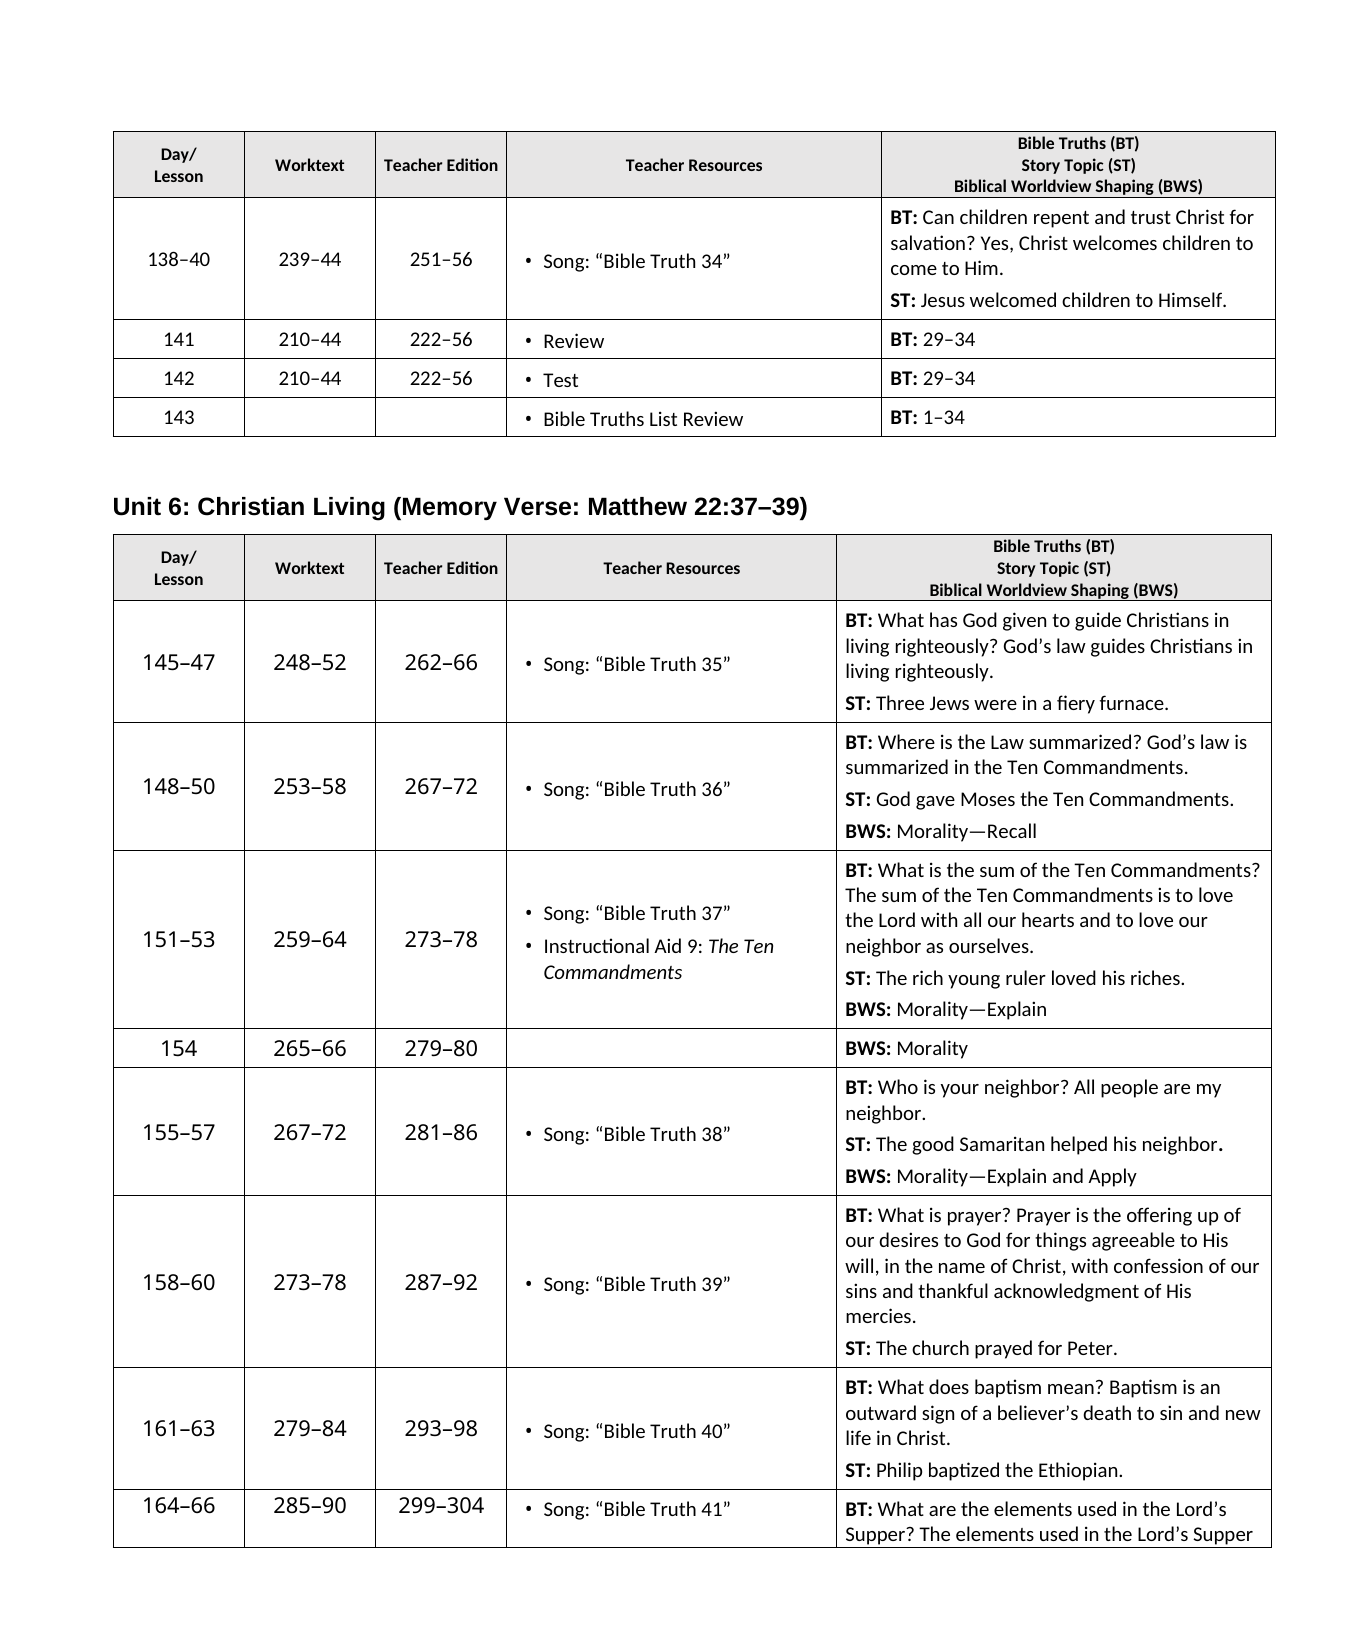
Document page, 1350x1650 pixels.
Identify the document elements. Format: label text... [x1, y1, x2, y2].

table_cell Bible Truths List Review [507, 398, 881, 436]
table_cell 155–57 [114, 1068, 244, 1195]
table_cell [376, 398, 506, 436]
table_header Teacher Edition [376, 535, 506, 600]
table_cell 267–72 [245, 1068, 375, 1195]
table_cell 248–52 [245, 601, 375, 722]
table_cell 259–64 [245, 851, 375, 1028]
table_cell Review [507, 320, 881, 358]
table_cell 161–63 [114, 1368, 244, 1488]
table_header Day/ Lesson [114, 535, 244, 600]
table_cell BT: 1–34 [882, 398, 1275, 436]
table_cell Song: “Bible Truth 39” [507, 1196, 836, 1367]
table_cell 279–80 [376, 1029, 506, 1067]
table_cell Song: “Bible Truth 40” [507, 1368, 836, 1488]
table_cell 222–56 [376, 359, 506, 397]
table_cell 293–98 [376, 1368, 506, 1488]
table_cell BT: 29–34 [882, 320, 1275, 358]
table_header Teacher Edition [376, 132, 506, 197]
table_cell [245, 398, 375, 436]
table_cell 251–56 [376, 198, 506, 319]
table_cell 279–84 [245, 1368, 375, 1488]
table_cell 154 [114, 1029, 244, 1067]
table_cell 141 [114, 320, 244, 358]
table_cell BT: What does baptism mean? Baptism is an outward sign of a believer’s death to sin and new life in Christ. ST: Philip baptized the Ethiopian. [837, 1368, 1271, 1488]
table_cell BT: 29–34 [882, 359, 1275, 397]
table_cell 210–44 [245, 359, 375, 397]
table_cell BT: Who is your neighbor? All people are my neighbor. ST: The good Samaritan helped his neighbor. BWS: Morality—Explain and Apply [837, 1068, 1271, 1195]
table_cell Song: “Bible Truth 38” [507, 1068, 836, 1195]
table_cell BT: What is prayer? Prayer is the offering up of our desires to God for things agreeable to His will, in the name of Christ, with confession of our sins and thankful acknowledgment of His mercies. ST: The church prayed for Peter. [837, 1196, 1271, 1367]
table_cell BT: Can children repent and trust Christ for salvation? Yes, Christ welcomes children to come to Him. ST: Jesus welcomed children to Himself. [882, 198, 1275, 319]
table_cell 287–92 [376, 1196, 506, 1367]
table_cell Song: “Bible Truth 35” [507, 601, 836, 722]
table_cell 138–40 [114, 198, 244, 319]
table_cell 253–58 [245, 723, 375, 849]
table_header Teacher Resources [507, 535, 836, 600]
table_cell 281–86 [376, 1068, 506, 1195]
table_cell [837, 1490, 1271, 1547]
table_header Bible Truths (BT) Story Topic (ST) Biblical Worldview Shaping (BWS) [882, 132, 1275, 197]
table_header Bible Truths (BT) Story Topic (ST) Biblical Worldview Shaping (BWS) [837, 535, 1271, 600]
table_cell 265–66 [245, 1029, 375, 1067]
table_cell 285–90 [245, 1490, 375, 1547]
table_cell Song: “Bible Truth 34” [507, 198, 881, 319]
table_cell 164–66 [114, 1490, 244, 1547]
table_cell 239–44 [245, 198, 375, 319]
table_cell Song: “Bible Truth 41” [507, 1490, 836, 1547]
table_cell Song: “Bible Truth 37” Instructional Aid 9: The Ten Commandments [507, 851, 836, 1028]
table_cell Song: “Bible Truth 36” [507, 723, 836, 849]
table_cell 151–53 [114, 851, 244, 1028]
table_header Worktext [245, 535, 375, 600]
text Unit 6: Christian Living (Memory Verse: Matthew 22:37–39) [112, 492, 1275, 520]
table_cell 142 [114, 359, 244, 397]
table_cell BT: What has God given to guide Christians in living righteously? God’s law guides Christians in living righteously. ST: Three Jews were in a fiery furnace. [837, 601, 1271, 722]
table_cell [507, 1029, 836, 1067]
table_cell 273–78 [245, 1196, 375, 1367]
table_header Teacher Resources [507, 132, 881, 197]
table_cell 143 [114, 398, 244, 436]
table_cell BT: What is the sum of the Ten Commandments? The sum of the Ten Commandments is to love the Lord with all our hearts and to love our neighbor as ourselves. ST: The rich young ruler loved his riches. BWS: Morality—Explain [837, 851, 1271, 1028]
table_cell 273–78 [376, 851, 506, 1028]
table_cell 262–66 [376, 601, 506, 722]
table_header Worktext [245, 132, 375, 197]
table_cell BWS: Morality [837, 1029, 1271, 1067]
table_cell 210–44 [245, 320, 375, 358]
table_cell BT: Where is the Law summarized? God’s law is summarized in the Ten Commandments. ST: God gave Moses the Ten Commandments. BWS: Morality—Recall [837, 723, 1271, 849]
table_cell 158–60 [114, 1196, 244, 1367]
table_cell Test [507, 359, 881, 397]
table_cell 222–56 [376, 320, 506, 358]
table_cell 299–304 [376, 1490, 506, 1547]
table_cell 148–50 [114, 723, 244, 849]
table_cell 145–47 [114, 601, 244, 722]
table_cell 267–72 [376, 723, 506, 849]
table_header Day/ Lesson [114, 132, 244, 197]
